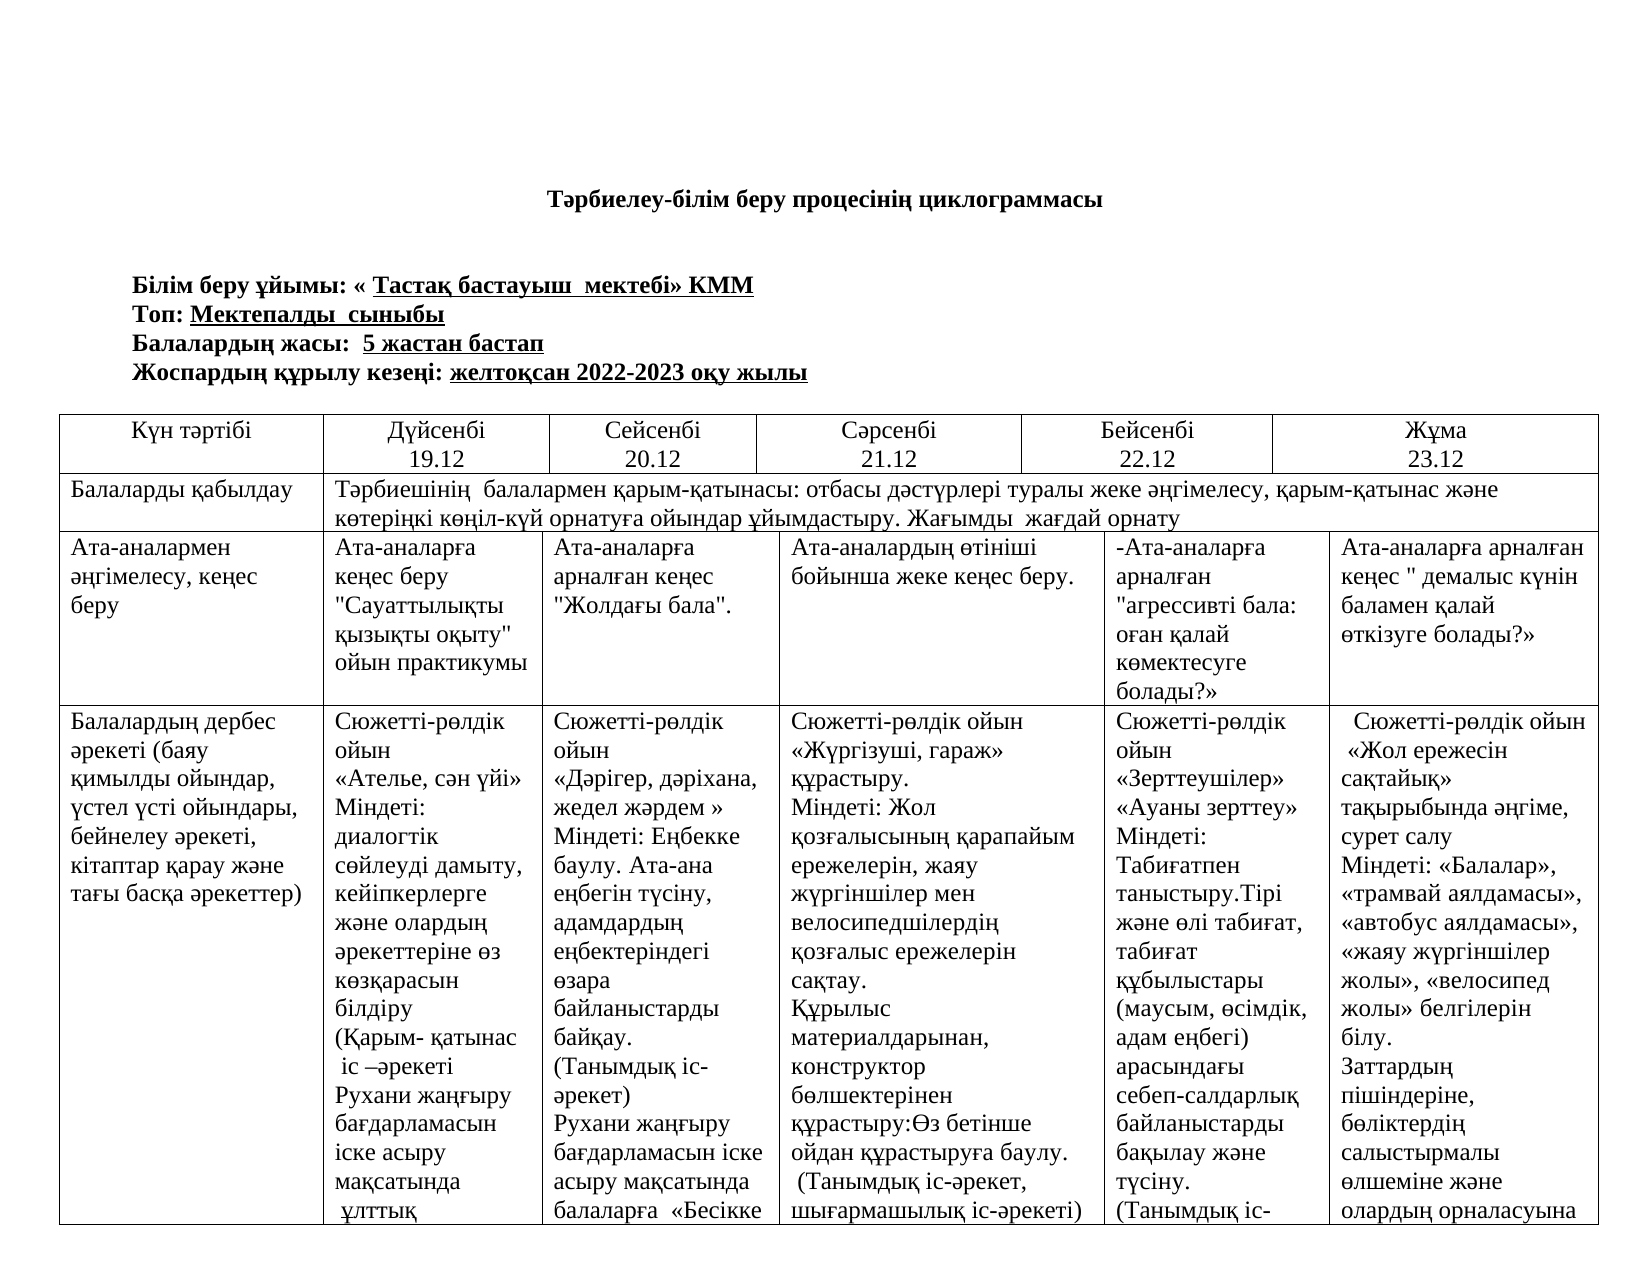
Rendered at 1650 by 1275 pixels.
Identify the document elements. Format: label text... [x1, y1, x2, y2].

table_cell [60, 706, 323, 1223]
table_cell Ата-аналарға арналған кеңес "Жолдағы бала". [543, 532, 779, 705]
text Балалардың жасы: 5 жастан бастап [132, 328, 1532, 357]
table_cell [1330, 706, 1598, 1223]
table_header Бейсенбі 22.12 [1022, 415, 1272, 473]
text Жоспардың құрылу кезеңі: желтоқсан 2022-2023 оқу жылы [132, 357, 1532, 386]
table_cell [543, 706, 779, 1223]
table_cell Ата-аналарға кеңес беру "Сауаттылықты қызықты оқыту" ойын практикумы [324, 532, 542, 705]
table_header Жұма 23.12 [1273, 415, 1598, 473]
table_header Күн тәртібі [60, 415, 323, 473]
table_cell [780, 706, 1104, 1223]
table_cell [324, 706, 542, 1223]
table_cell Балаларды қабылдау [60, 474, 323, 531]
subtitle Тәрбиелеу-білім беру процесінің циклограммасы [174, 184, 1476, 213]
table_cell -Ата-аналарға арналған "агрессивті бала: оған қалай көмектесуге болады?» [1105, 532, 1329, 705]
table_cell Ата-аналармен әңгімелесу, кеңес беру [60, 532, 323, 705]
text Білім беру ұйымы: « Тастақ бастауыш мектебі» КММ [132, 271, 1476, 299]
text Топ: Мектепалды сыныбы [132, 299, 1532, 328]
table_cell Ата-аналарға арналған кеңес " демалыс күнін баламен қалай өткізуге болады?» [1330, 532, 1598, 705]
table_cell Тәрбиешінің балалармен қарым-қатынасы: отбасы дәстүрлері туралы жеке әңгімелесу, қарым-қатынас және көтеріңкі көңіл-күй орнатуға ойындар ұйымдастыру. Жағымды жағдай орнату [324, 474, 1598, 531]
table_cell Ата-аналардың өтініші бойынша жеке кеңес беру. [780, 532, 1104, 705]
table_header Сейсенбі 20.12 [550, 415, 756, 473]
table_header Сәрсенбі 21.12 [757, 415, 1021, 473]
table_header Дүйсенбі 19.12 [324, 415, 549, 473]
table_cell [1105, 706, 1329, 1223]
